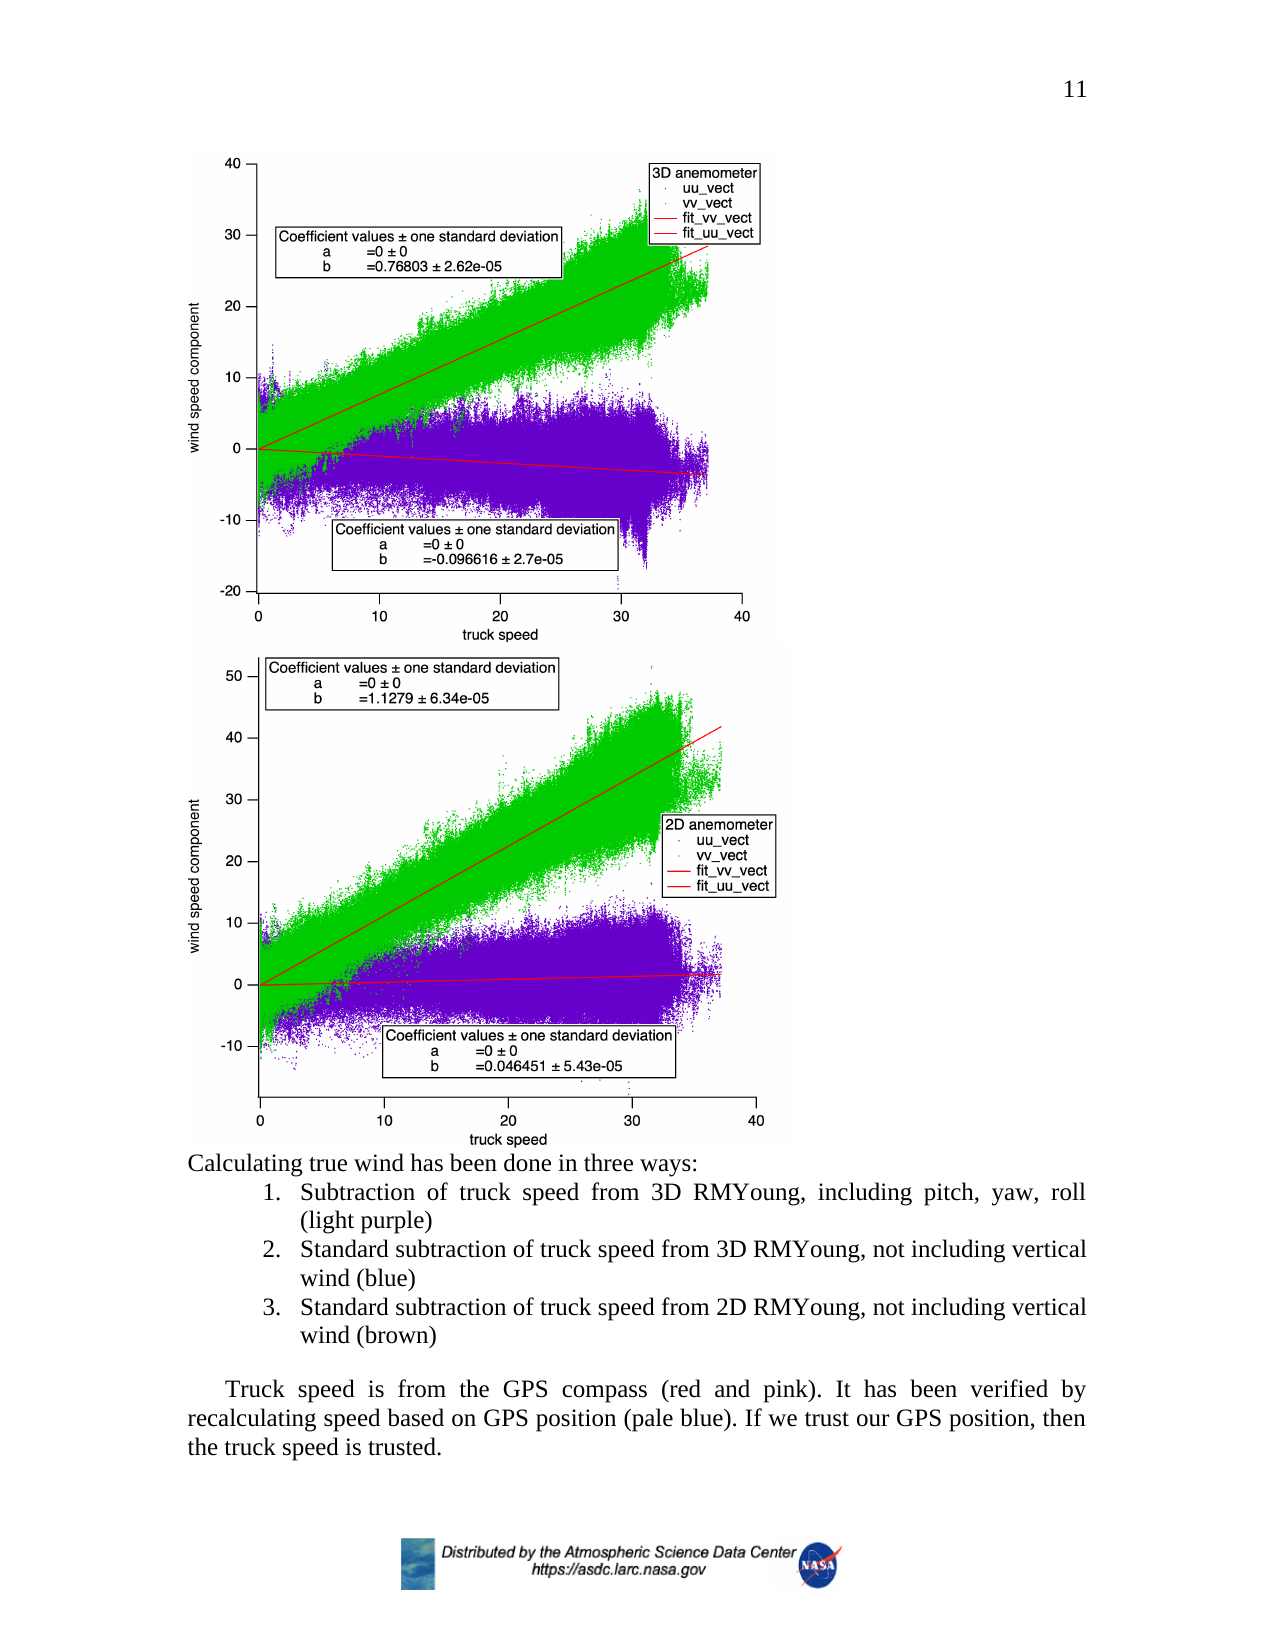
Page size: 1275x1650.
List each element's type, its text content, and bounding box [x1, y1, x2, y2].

picture [187, 150, 791, 1148]
list Standard subtraction of truck speed from 2D RMYoung, not including vertical wind (brown) [262, 1292, 1087, 1349]
list Subtraction of truck speed from 3D RMYoung, including pitch, yaw, roll (light purple) [262, 1177, 1087, 1234]
text Calculating true wind has been done in three ways: [187, 1148, 1087, 1177]
text Truck speed is from the GPS compass (red and pink). It has been verified by recalculating speed based on GPS position (pale blue). If we trust our GPS position, then the truck speed is trusted. [187, 1374, 1087, 1461]
list Standard subtraction of truck speed from 3D RMYoung, not including vertical wind (blue) [262, 1234, 1087, 1292]
picture [398, 1536, 843, 1590]
